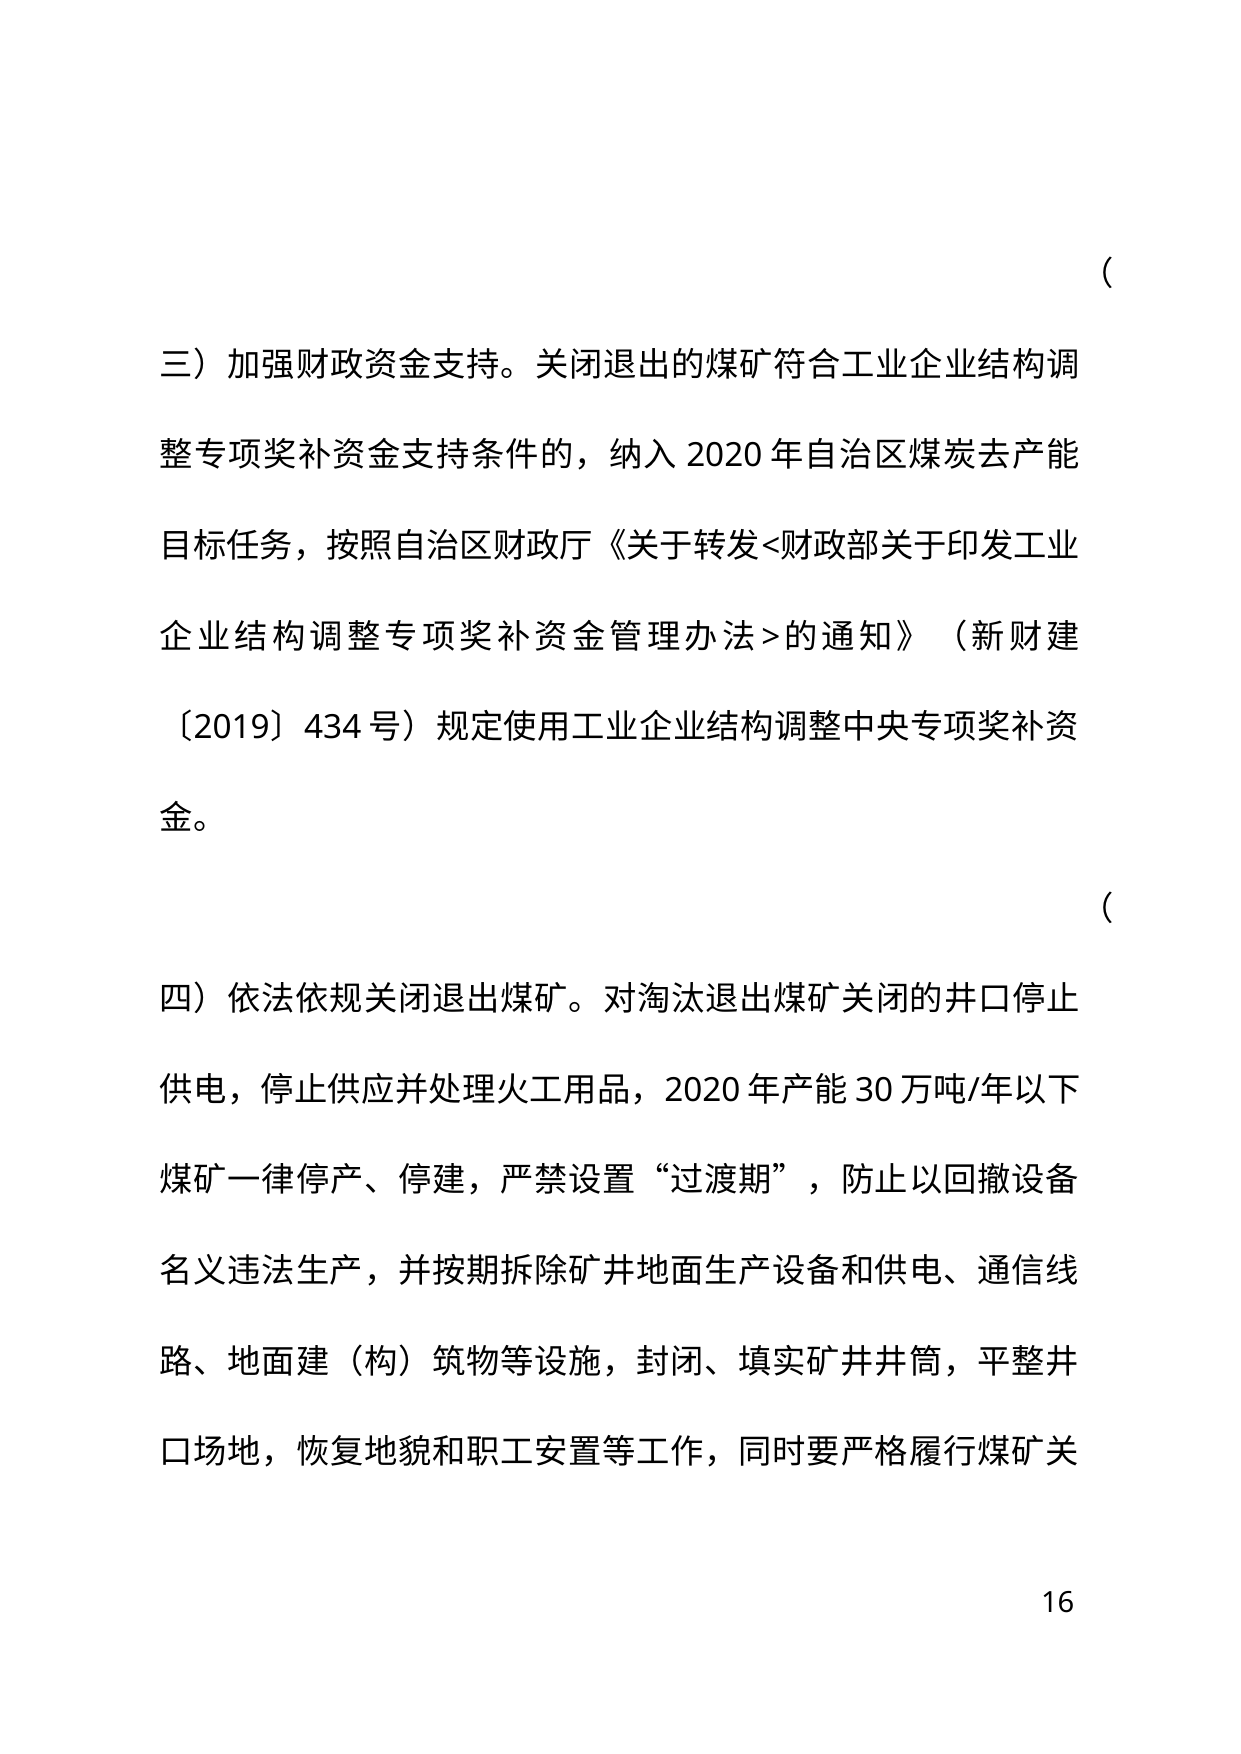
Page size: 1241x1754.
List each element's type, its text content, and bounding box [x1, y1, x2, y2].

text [159, 860, 1081, 1494]
text （三）加强财政资金支持。关闭退出的煤矿符合工业企业结构调整专项奖补资金支持条件的，纳入2020年自治区煤炭去产能目标任务，按照自治区财政厅《关于转发<财政部关于印发工业企业结构调整专项奖补资金管理办法>的通知》（新财建〔2019〕434号）规定使用工业企业结构调整中央专项奖补资金。 [159, 226, 1081, 860]
